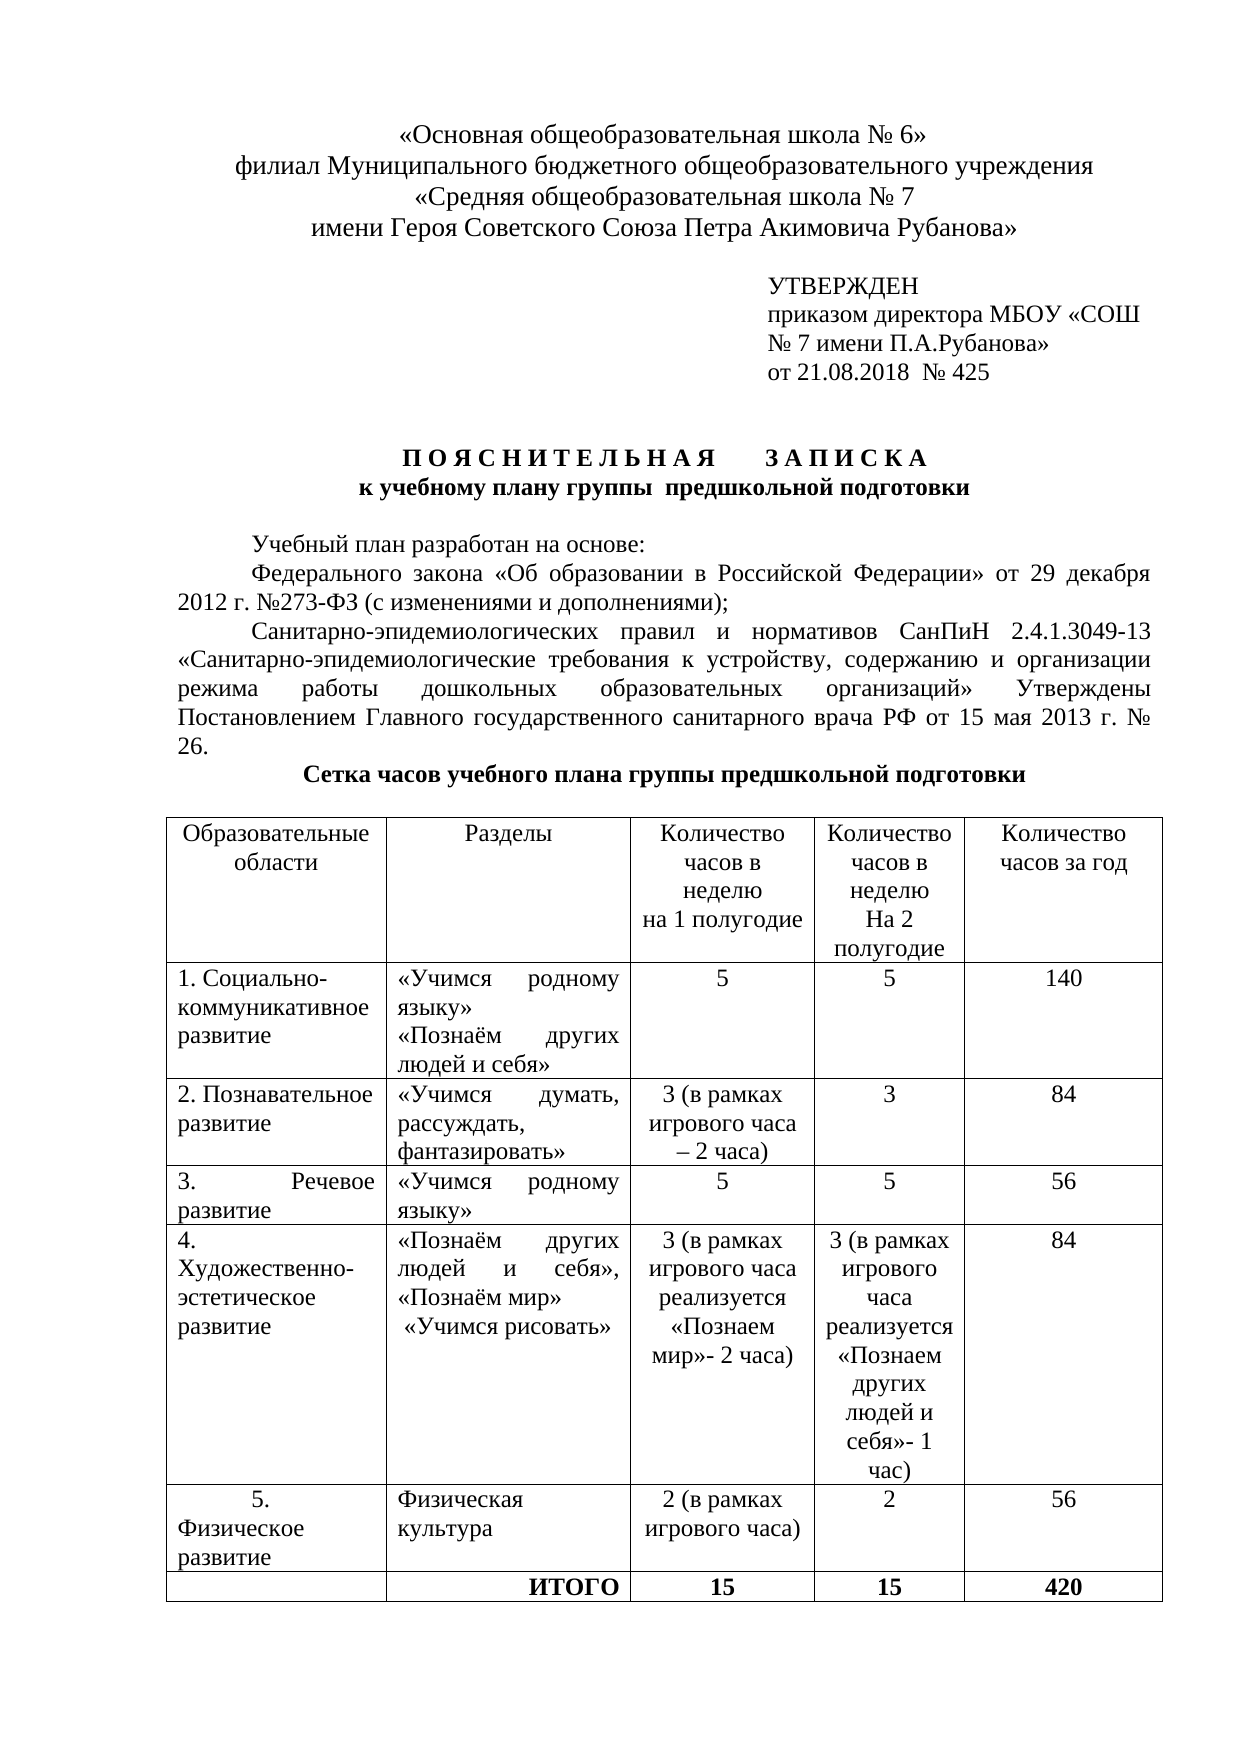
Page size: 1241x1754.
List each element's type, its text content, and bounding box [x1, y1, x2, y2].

table_cell 1. Социально- коммуникативное развитие [167, 963, 386, 1078]
table_cell 3. Речевое развитие [167, 1166, 386, 1224]
table_header Образовательные области [167, 818, 386, 962]
text Санитарно-эпидемиологических правил и нормативов СанПиН 2.4.1.3049-13 «Санитарно-эпидемиологические требования к устройству, содержанию и организации режима работы дошкольных образовательных организаций» Утверждены Постановлением Главного государственного санитарного врача РФ от 15 мая 2013 г. № 26. [177, 616, 1152, 759]
text «Основная общеобразовательная школа № 6» [133, 118, 1152, 149]
table_cell 15 [815, 1572, 964, 1601]
table_cell 56 [965, 1485, 1162, 1571]
table_header Количество часов в неделю на 1 полугодие [631, 818, 814, 962]
table_cell «Познаём других людей и себя», «Познаём мир» «Учимся рисовать» [387, 1225, 630, 1483]
text от 21.08.2018 № 425 [177, 357, 1152, 386]
text Федерального закона «Об образовании в Российской Федерации» от 29 декабря 2012 г. №273-ФЗ (с изменениями и дополнениями); [177, 558, 1152, 616]
text к учебному плану группы предшкольной подготовки [177, 472, 1152, 501]
text «Средняя общеобразовательная школа № 7 [177, 180, 1152, 212]
table_cell 84 [965, 1225, 1162, 1483]
table_cell 5 [631, 1166, 814, 1224]
table_cell 2. Познавательное развитие [167, 1079, 386, 1165]
text УТВЕРЖДЕН [177, 271, 1152, 299]
text филиал Муниципального бюджетного общеобразовательного учреждения [177, 149, 1152, 180]
text приказом директора МБОУ «СОШ № 7 имени П.А.Рубанова» [177, 299, 1152, 357]
table_cell 5 [631, 963, 814, 1078]
table_cell 4. Художественно- эстетическое развитие [167, 1225, 386, 1483]
table_cell Физическая культура [387, 1485, 630, 1571]
table_cell 3 [815, 1079, 964, 1165]
table_cell 2 [815, 1485, 964, 1571]
table_header Разделы [387, 818, 630, 962]
table_header Количество часов за год [965, 818, 1162, 962]
table_cell 3 (в рамках игрового часа реализуется «Познаем других людей и себя»- 1 час) [815, 1225, 964, 1483]
table_cell ИТОГО [387, 1572, 630, 1601]
table_cell 2 (в рамках игрового часа) [631, 1485, 814, 1571]
table_cell 5 [815, 1166, 964, 1224]
table_cell «Учимся родному языку» [387, 1166, 630, 1224]
table_header Количество часов в неделю На 2 полугодие [815, 818, 964, 962]
table_cell 5 [815, 963, 964, 1078]
table_cell 3 (в рамках игрового часа реализуется «Познаем мир»- 2 часа) [631, 1225, 814, 1483]
table_cell 5. Физическое развитие [167, 1485, 386, 1571]
table_cell 15 [631, 1572, 814, 1601]
table_cell 420 [965, 1572, 1162, 1601]
table_cell 140 [965, 963, 1162, 1078]
table_cell 56 [965, 1166, 1162, 1224]
text имени Героя Советского Союза Петра Акимовича Рубанова» [177, 212, 1152, 243]
text П О Я С Н И Т Е Л Ь Н А Я З А П И С К А [177, 443, 1152, 472]
table_cell «Учимся родному языку» «Познаём других людей и себя» [387, 963, 630, 1078]
text Учебный план разработан на основе: [177, 529, 1152, 558]
table_cell 84 [965, 1079, 1162, 1165]
table_cell 3 (в рамках игрового часа – 2 часа) [631, 1079, 814, 1165]
table_cell [167, 1572, 386, 1601]
text Сетка часов учебного плана группы предшкольной подготовки [177, 759, 1152, 788]
table_cell «Учимся думать, рассуждать, фантазировать» [387, 1079, 630, 1165]
